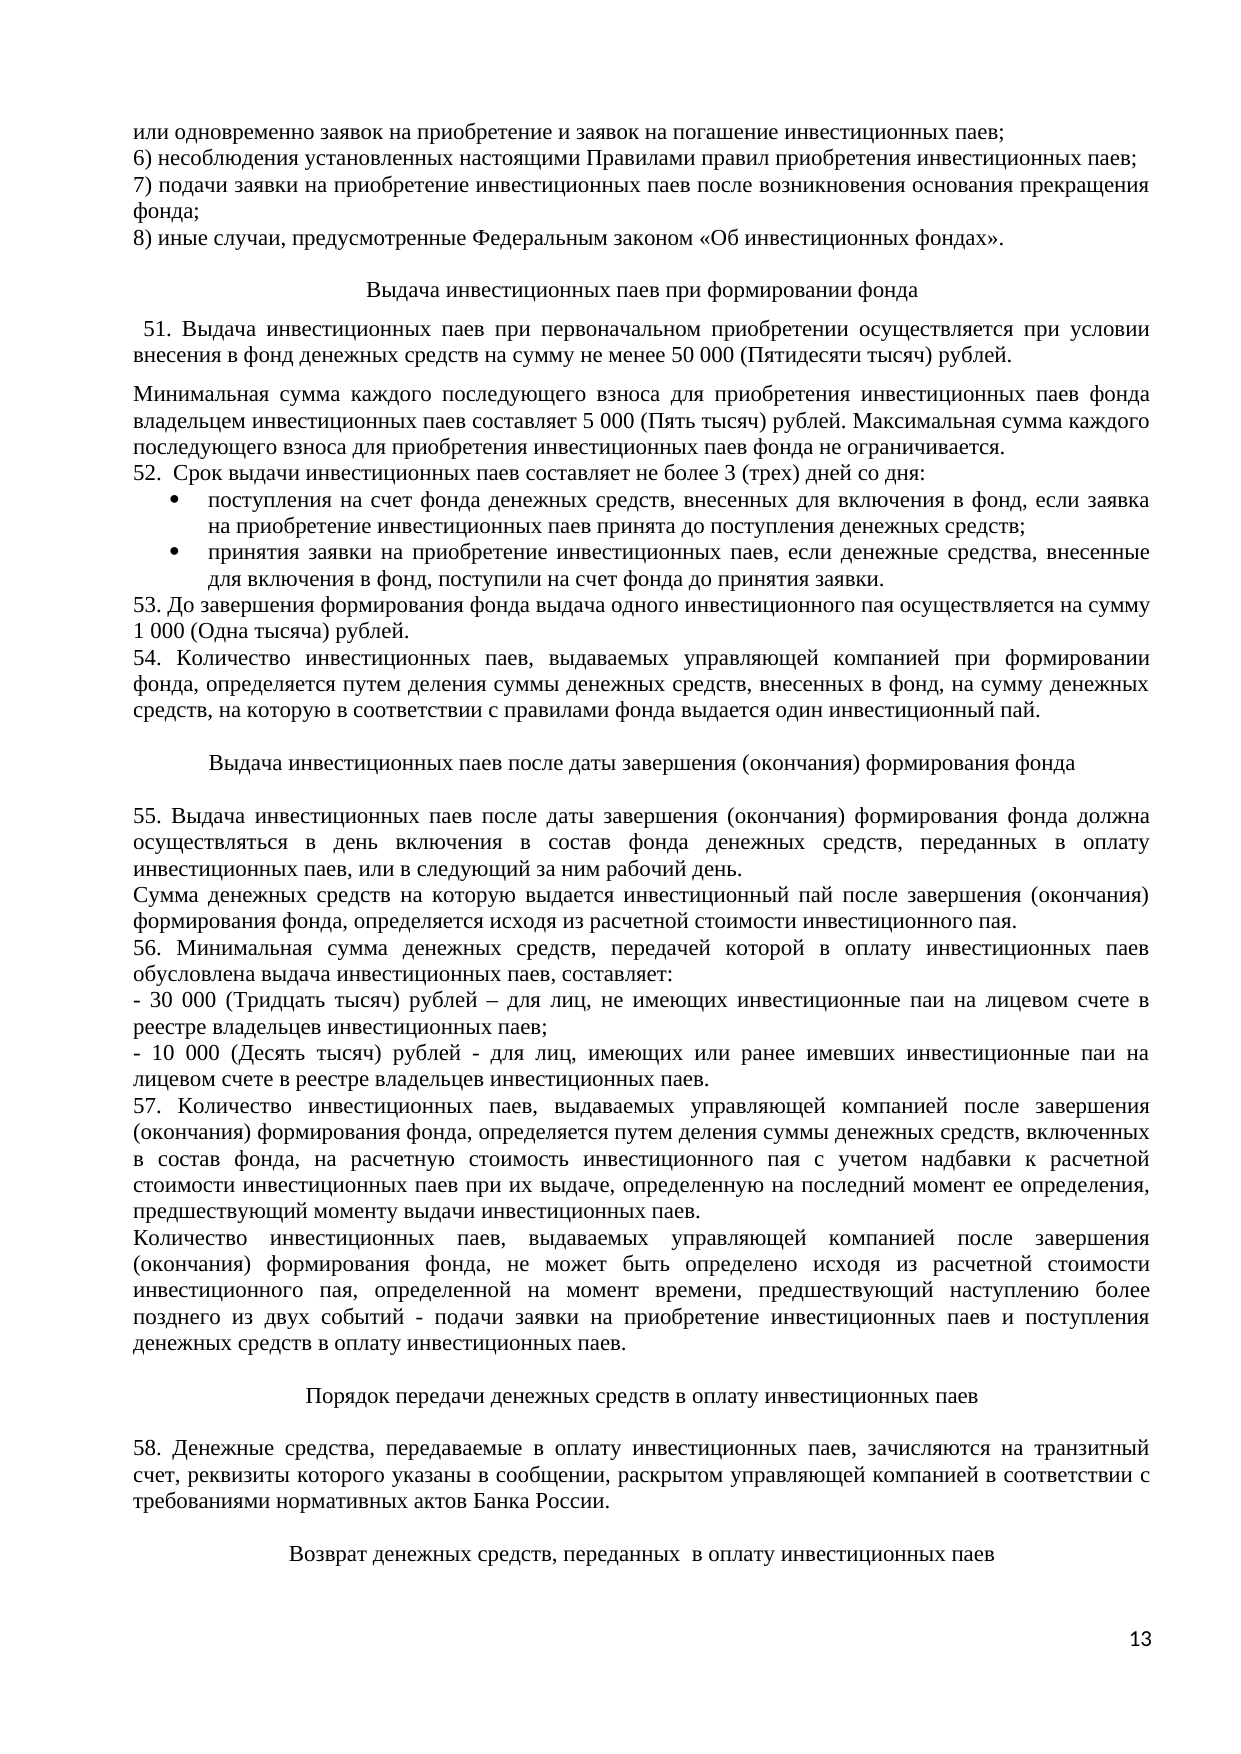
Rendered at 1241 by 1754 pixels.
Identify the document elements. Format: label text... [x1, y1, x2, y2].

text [133, 118, 1152, 144]
text Сумма денежных средств на которую выдается инвестиционный пай после завершения (окончания) формирования фонда, определяется исходя из расчетной стоимости инвестиционного пая. [133, 881, 1152, 934]
text Выдача инвестиционных паев после даты завершения (окончания) формирования фонда [133, 749, 1152, 776]
text 55. Выдача инвестиционных паев после даты завершения (окончания) формирования фонда должна осуществляться в день включения в состав фонда денежных средств, переданных в оплату инвестиционных паев, или в следующий за ним рабочий день. [133, 802, 1152, 881]
text Порядок передачи денежных средств в оплату инвестиционных паев [133, 1382, 1152, 1408]
text 6) несоблюдения установленных настоящими Правилами правил приобретения инвестиционных паев; [133, 144, 1152, 171]
text - 10 000 (Десять тысяч) рублей - для лиц, имеющих или ранее имевших инвестиционные паи на лицевом счете в реестре владельцев инвестиционных паев. [133, 1039, 1152, 1092]
text 53. До завершения формирования фонда выдача одного инвестиционного пая осуществляется на сумму 1 000 (Одна тысяча) рублей. [133, 591, 1152, 644]
text Количество инвестиционных паев, выдаваемых управляющей компанией после завершения (окончания) формирования фонда, не может быть определено исходя из расчетной стоимости инвестиционного пая, определенной на момент времени, предшествующий наступлению более позднего из двух событий - подачи заявки на приобретение инвестиционных паев и поступления денежных средств в оплату инвестиционных паев. [133, 1224, 1152, 1355]
text 57. Количество инвестиционных паев, выдаваемых управляющей компанией после завершения (окончания) формирования фонда, определяется путем деления суммы денежных средств, включенных в состав фонда, на расчетную стоимость инвестиционного пая с учетом надбавки к расчетной стоимости инвестиционных паев при их выдаче, определенную на последний момент ее определения, предшествующий моменту выдачи инвестиционных паев. [133, 1092, 1152, 1224]
text - 30 000 (Тридцать тысяч) рублей – для лиц, не имеющих инвестиционные паи на лицевом счете в реестре владельцев инвестиционных паев; [133, 986, 1152, 1039]
list принятия заявки на приобретение инвестиционных паев, если денежные средства, внесенные для включения в фонд, поступили на счет фонда до принятия заявки. [170, 538, 1152, 591]
text 7) подачи заявки на приобретение инвестиционных паев после возникновения основания прекращения фонда; [133, 171, 1152, 223]
text Минимальная сумма каждого последующего взноса для приобретения инвестиционных паев фонда владельцем инвестиционных паев составляет 5 000 (Пять тысяч) рублей. Максимальная сумма каждого последующего взноса для приобретения инвестиционных паев фонда не ограничивается. [133, 380, 1152, 459]
text 56. Минимальная сумма денежных средств, передачей которой в оплату инвестиционных паев обусловлена выдача инвестиционных паев, составляет: [133, 934, 1152, 986]
text 8) иные случаи, предусмотренные Федеральным законом «Об инвестиционных фондах». [133, 223, 1152, 250]
text 52. Срок выдачи инвестиционных паев составляет не более 3 (трех) дней со дня: [133, 459, 1152, 486]
text Выдача инвестиционных паев при формировании фонда [133, 276, 1152, 303]
text 54. Количество инвестиционных паев, выдаваемых управляющей компанией при формировании фонда, определяется путем деления суммы денежных средств, внесенных в фонд, на сумму денежных средств, на которую в соответствии с правилами фонда выдается один инвестиционный пай. [133, 644, 1152, 723]
text 51. Выдача инвестиционных паев при первоначальном приобретении осуществляется при условии внесения в фонд денежных средств на сумму не менее 50 000 (Пятидесяти тысяч) рублей. [133, 315, 1152, 368]
list поступления на счет фонда денежных средств, внесенных для включения в фонд, если заявка на приобретение инвестиционных паев принята до поступления денежных средств; [170, 486, 1152, 538]
text 58. Денежные средства, передаваемые в оплату инвестиционных паев, зачисляются на транзитный счет, реквизиты которого указаны в сообщении, раскрытом управляющей компанией в соответствии с требованиями нормативных актов Банка России. [133, 1434, 1152, 1513]
text Возврат денежных средств, переданных в оплату инвестиционных паев [133, 1540, 1152, 1566]
